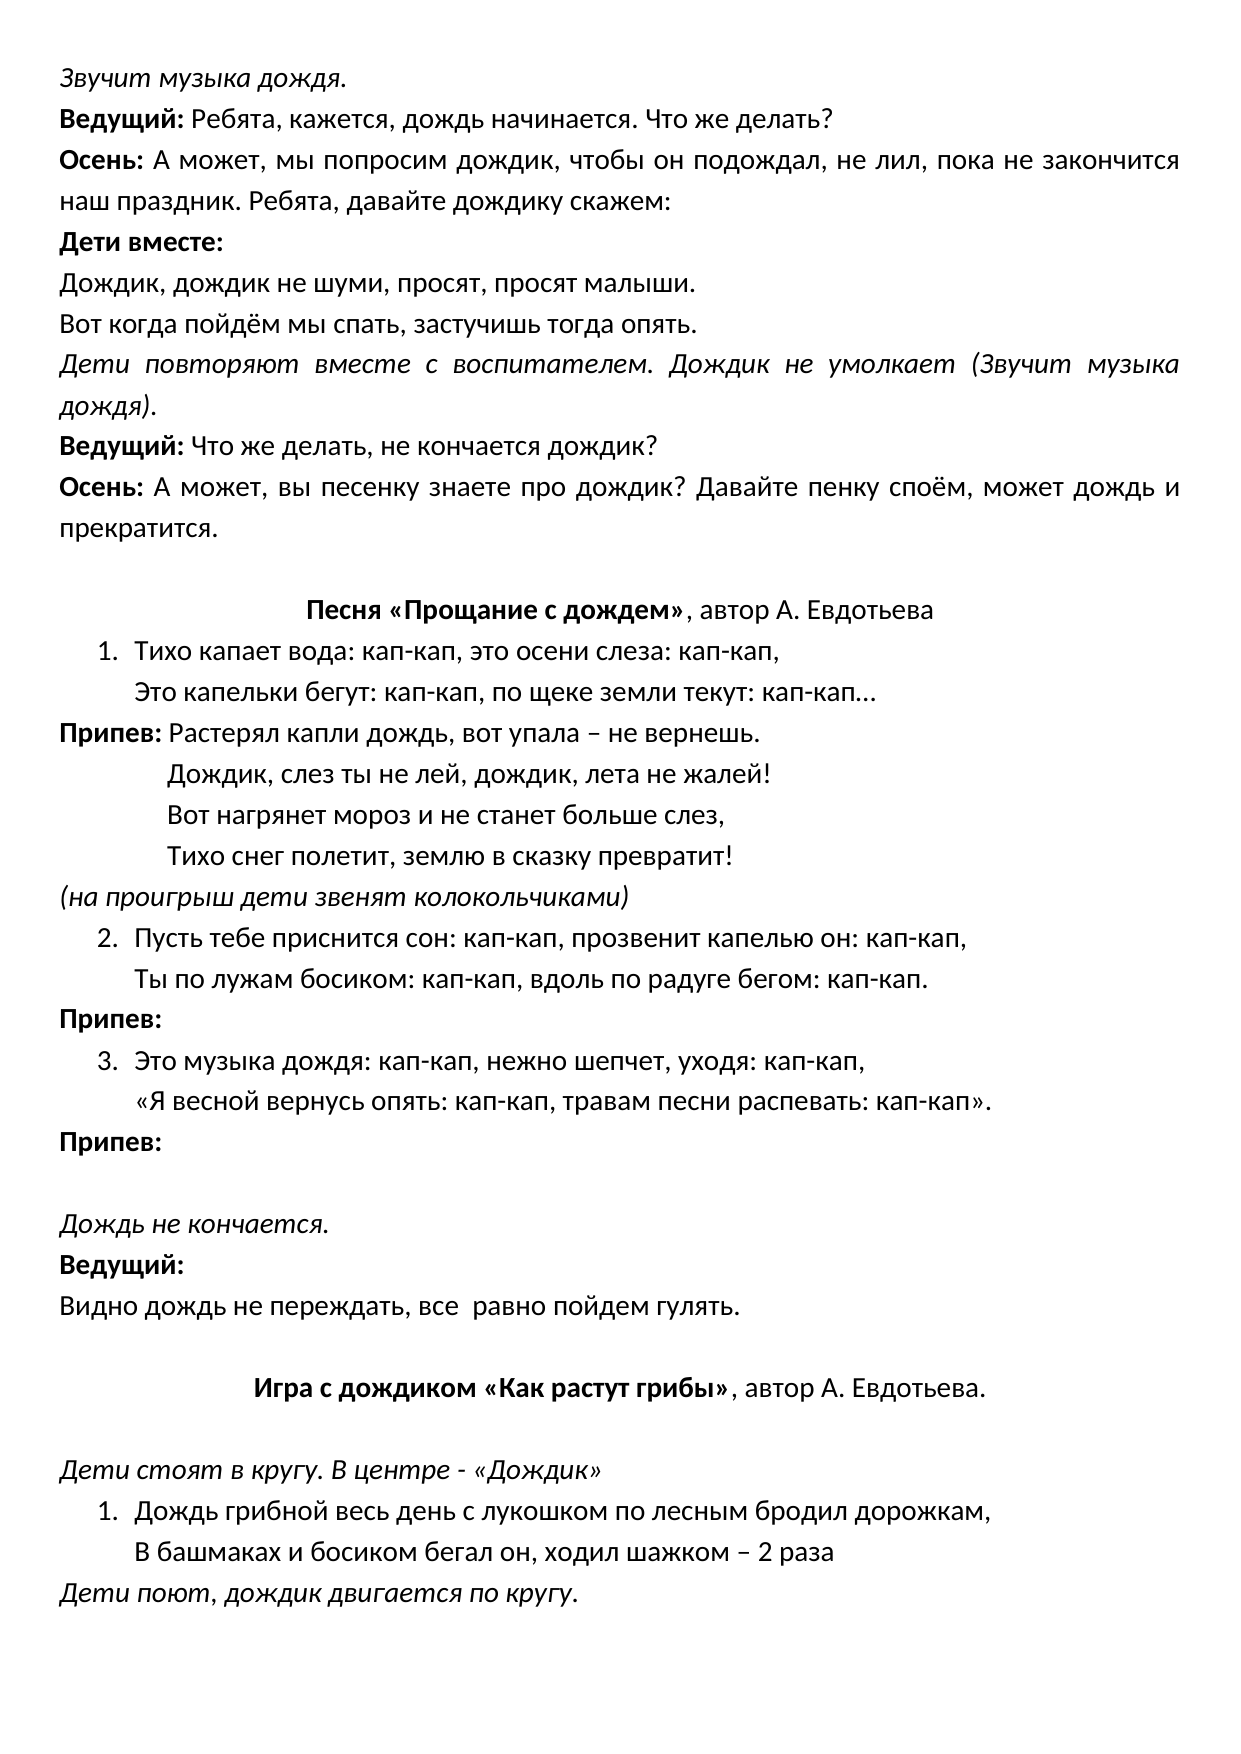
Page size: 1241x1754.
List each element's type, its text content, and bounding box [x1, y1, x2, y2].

list Дождь грибной весь день с лукошком по лесным бродил дорожкам, [97, 1492, 1181, 1527]
text Ведущий: Что же делать, не кончается дождик? [59, 427, 1181, 463]
text Осень: А может, мы попросим дождик, чтобы он подождал, не лил, пока не закончится наш праздник. Ребята, давайте дождику скажем: [59, 141, 1181, 217]
list Дети поют, дождик двигается по кругу. [59, 1574, 1181, 1609]
text Дождь не кончается. [59, 1205, 1181, 1241]
text Видно дождь не переждать, все равно пойдем гулять. [59, 1287, 1181, 1323]
text Игра с дождиком «Как растут грибы», автор А. Евдотьева. [59, 1369, 1181, 1405]
text Дети вместе: [59, 223, 1181, 258]
text Дети повторяют вместе с воспитателем. Дождик не умолкает (Звучит музыка дождя). [59, 346, 1181, 422]
list Тихо снег полетит, землю в сказку превратит! [59, 837, 1181, 872]
list Припев: [59, 1001, 1181, 1036]
text Дети стоят в кругу. В центре - «Дождик» [59, 1451, 1181, 1487]
list Это музыка дождя: кап-кап, нежно шепчет, уходя: кап-кап, [97, 1042, 1181, 1077]
list Припев: Растерял капли дождь, вот упала – не вернешь. [59, 714, 1181, 750]
text Осень: А может, вы песенку знаете про дождик? Давайте пенку споём, может дождь и прекратится. [59, 468, 1181, 545]
list В башмаках и босиком бегал он, ходил шажком – 2 раза [134, 1533, 1181, 1568]
list Тихо капает вода: кап-кап, это осени слеза: кап-кап, [97, 632, 1181, 668]
list Вот нагрянет мороз и не станет больше слез, [59, 796, 1181, 832]
list Дождик, слез ты не лей, дождик, лета не жалей! [59, 755, 1181, 791]
text Песня «Прощание с дождем», автор А. Евдотьева [59, 591, 1181, 627]
list Это капельки бегут: кап-кап, по щеке земли текут: кап-кап… [134, 673, 1181, 709]
text Дождик, дождик не шуми, просят, просят малыши. Вот когда пойдём мы спать, застучишь тогда опять. [59, 264, 1181, 340]
list Пусть тебе приснится сон: кап-кап, прозвенит капелью он: кап-кап, [97, 919, 1181, 954]
text Звучит музыка дождя. [59, 59, 1181, 95]
text Ведущий: Ребята, кажется, дождь начинается. Что же делать? [59, 100, 1181, 136]
list (на проигрыш дети звенят колокольчиками) [59, 878, 1181, 913]
text Ведущий: [59, 1246, 1181, 1282]
list Припев: [59, 1123, 1181, 1159]
list «Я весной вернусь опять: кап-кап, травам песни распевать: кап-кап». [134, 1082, 1181, 1118]
list Ты по лужам босиком: кап-кап, вдоль по радуге бегом: кап-кап. [134, 960, 1181, 995]
